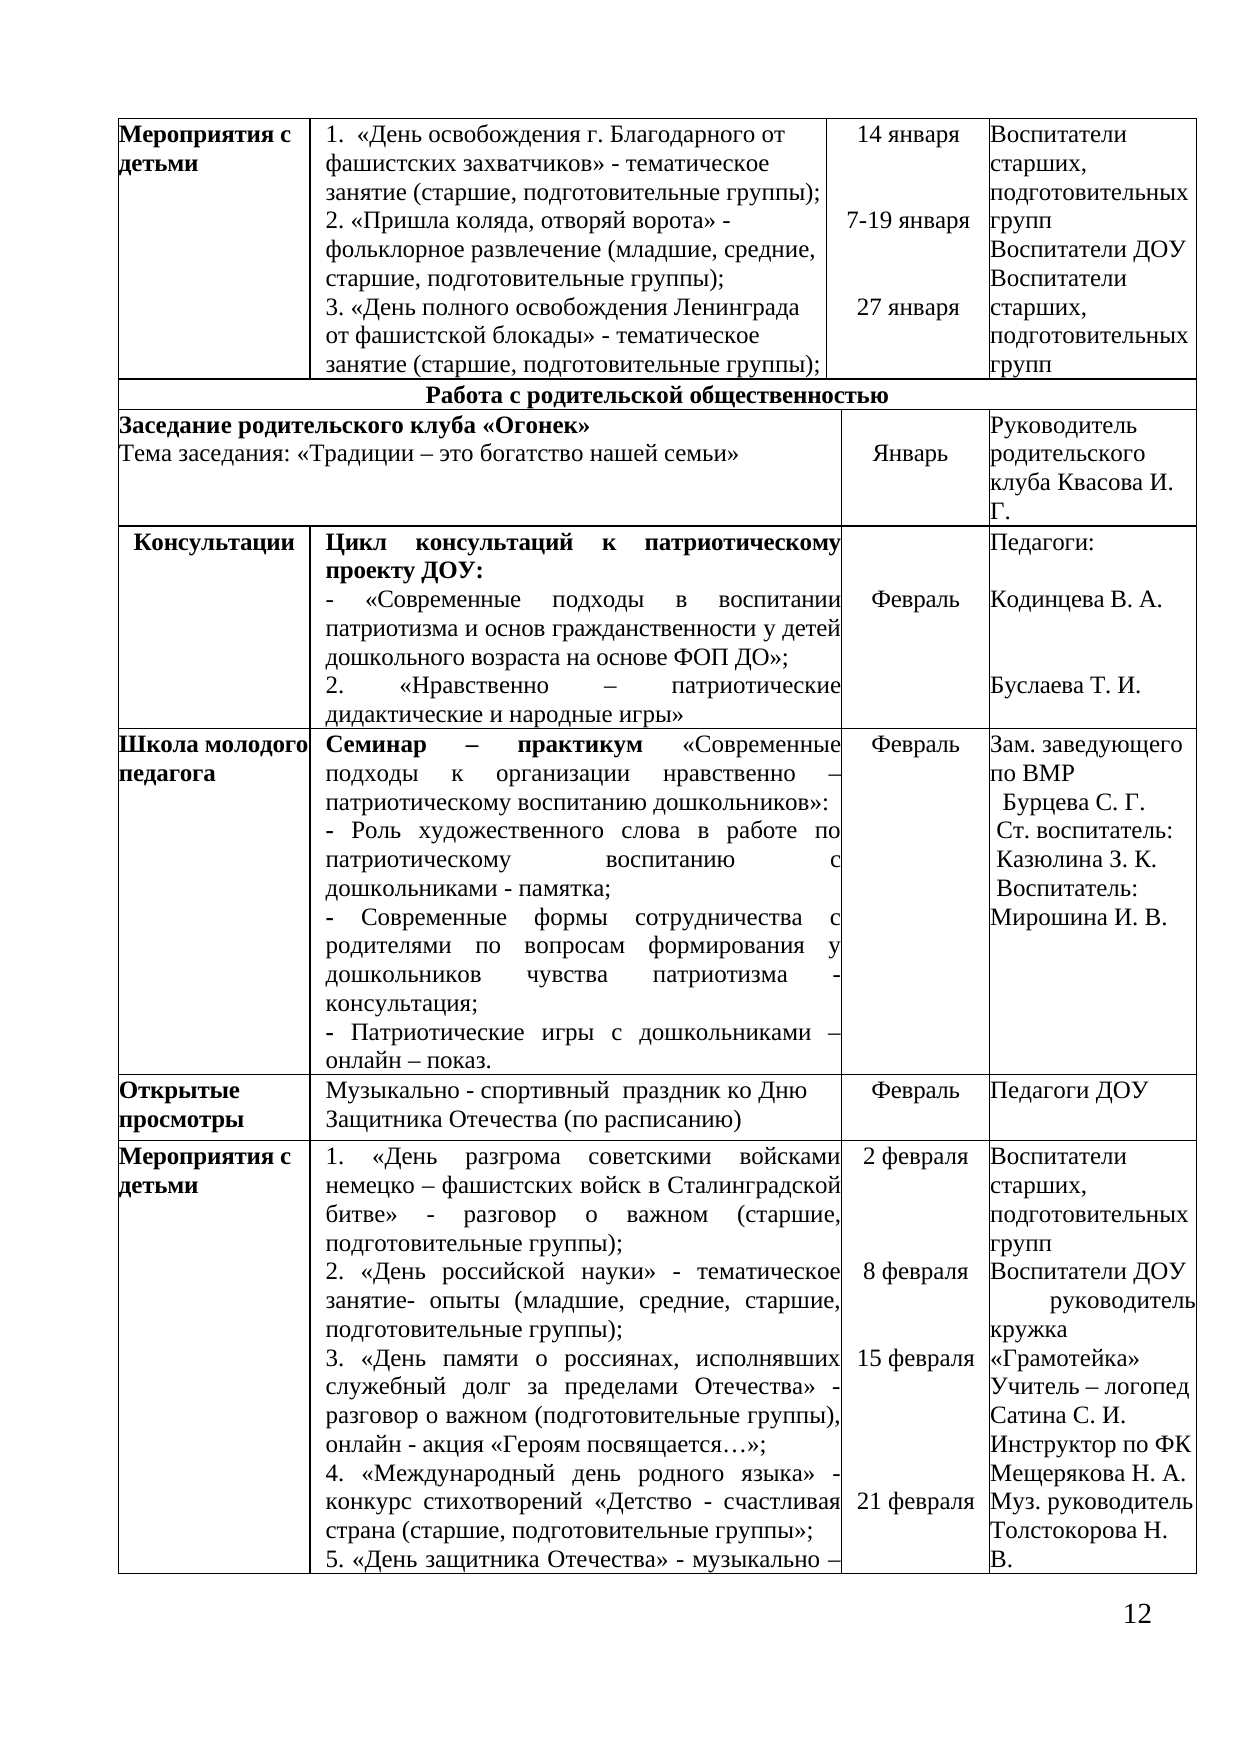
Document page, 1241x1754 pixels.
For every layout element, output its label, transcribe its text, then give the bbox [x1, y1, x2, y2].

table_cell Руководитель родительского клуба Квасова И. Г. [990, 410, 1196, 525]
table_cell Семинар – практикум «Современные подходы к организации нравственно – патриотическому воспитанию дошкольников»: - Роль художественного слова в работе по патриотическому воспитанию с дошкольниками - памятка; - Современные формы сотрудничества с родителями по вопросам формирования у дошкольников чувства патриотизма - консультация; - Патриотические игры с дошкольниками – онлайн – показ. [311, 729, 841, 1074]
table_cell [119, 1141, 309, 1573]
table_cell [311, 1141, 841, 1573]
table_cell Заседание родительского клуба «Огонек» Тема заседания: «Традиции – это богатство нашей семьи» [119, 410, 841, 525]
table_cell Школа молодого педагога [119, 729, 309, 1074]
table_header Мероприятия с детьми [119, 119, 309, 378]
table_header 1. «День освобождения г. Благодарного от фашистских захватчиков» - тематическое занятие (старшие, подготовительные группы); 2. «Пришла коляда, отворяй ворота» - фольклорное развлечение (младшие, средние, старшие, подготовительные группы); 3. «День полного освобождения Ленинграда от фашистской блокады» - тематическое занятие (старшие, подготовительные группы); [311, 119, 826, 378]
table_header Цикл консультаций к патриотическому проекту ДОУ: - «Современные подходы в воспитании патриотизма и основ гражданственности у детей дошкольного возраста на основе ФОП ДО»; 2. «Нравственно – патриотические дидактические и народные игры» [311, 527, 841, 728]
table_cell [842, 1141, 989, 1573]
table_cell Открытые просмотры [119, 1075, 309, 1140]
table_header Работа с родительской общественностью [119, 380, 1196, 409]
table_cell Февраль [842, 1075, 989, 1140]
table_header Консультации [119, 527, 309, 728]
table_cell Январь [842, 410, 989, 525]
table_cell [990, 1141, 1196, 1573]
table_cell Музыкально - спортивный праздник ко Дню Защитника Отечества (по расписанию) [311, 1075, 841, 1140]
table_header Педагоги: Кодинцева В. А. Буслаева Т. И. [990, 527, 1196, 728]
table_header 14 января 7-19 января 27 января [827, 119, 989, 378]
table_cell Зам. заведующего по ВМР Бурцева С. Г. Ст. воспитатель: Казюлина З. К. Воспитатель: Мирошина И. В. [990, 729, 1196, 1074]
table_header Воспитатели старших, подготовительных групп Воспитатели ДОУ Воспитатели старших, подготовительных групп [990, 119, 1196, 378]
table_cell Февраль [842, 729, 989, 1074]
table_cell Педагоги ДОУ [990, 1075, 1196, 1140]
table_header Февраль [842, 527, 989, 728]
